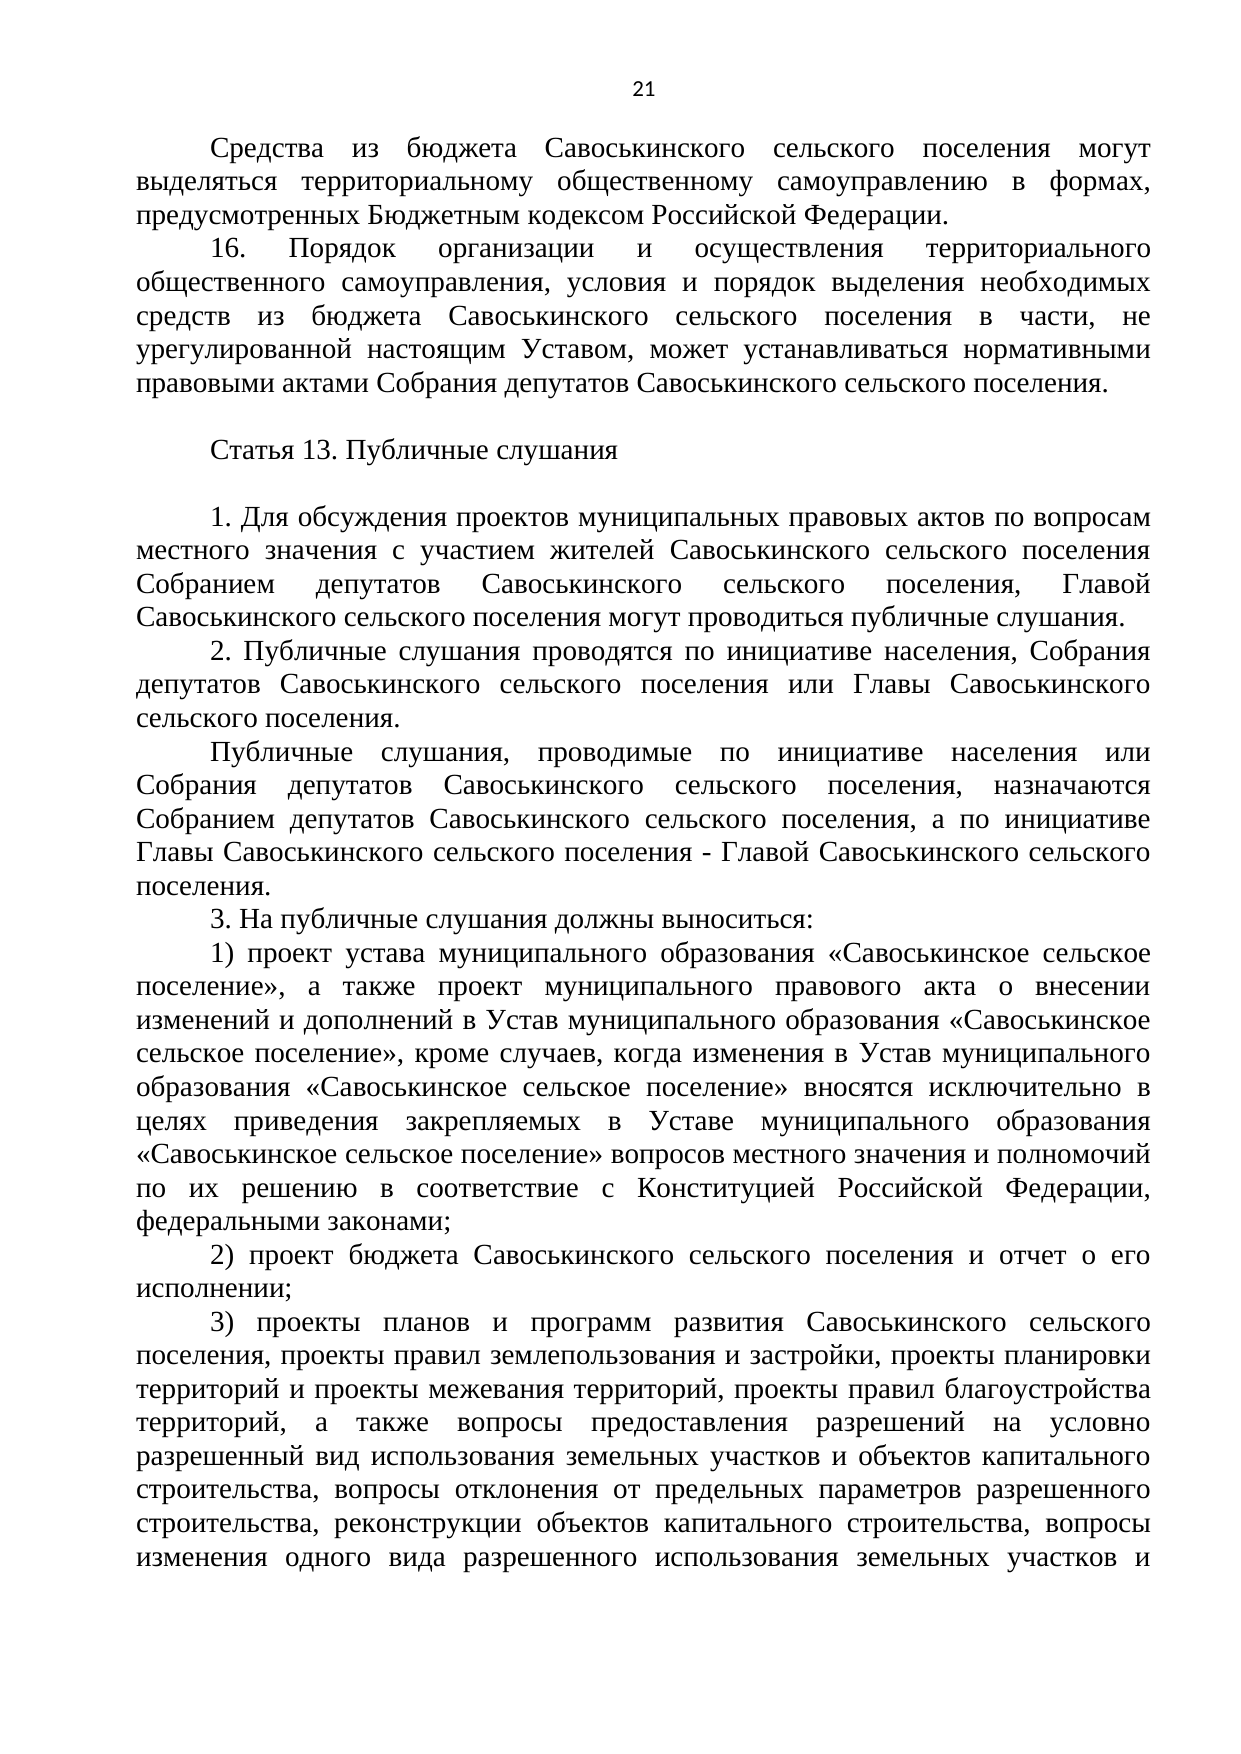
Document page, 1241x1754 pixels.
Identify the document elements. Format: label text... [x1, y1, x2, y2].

text 2) проект бюджета Савоськинского сельского поселения и отчет о его исполнении; [136, 1237, 1152, 1304]
text Публичные слушания, проводимые по инициативе населения или Собрания депутатов Савоськинского сельского поселения, назначаются Собранием депутатов Савоськинского сельского поселения, а по инициативе Главы Савоськинского сельского поселения - Главой Савоськинского сельского поселения. [136, 734, 1152, 901]
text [136, 1304, 1152, 1572]
text 16. Порядок организации и осуществления территориального общественного самоуправления, условия и порядок выделения необходимых средств из бюджета Савоськинского сельского поселения в части, не урегулированной настоящим Уставом, может устанавливаться нормативными правовыми актами Собрания депутатов Савоськинского сельского поселения. [136, 231, 1152, 398]
text 1) проект устава муниципального образования «Савоськинское сельское поселение», а также проект муниципального правового акта о внесении изменений и дополнений в Устав муниципального образования «Савоськинское сельское поселение», кроме случаев, когда изменения в Устав муниципального образования «Савоськинское сельское поселение» вносятся исключительно в целях приведения закрепляемых в Уставе муниципального образования «Савоськинское сельское поселение» вопросов местного значения и полномочий по их решению в соответствие с Конституцией Российской Федерации, федеральными законами; [136, 935, 1152, 1237]
text Средства из бюджета Савоськинского сельского поселения могут выделяться территориальному общественному самоуправлению в формах, предусмотренных Бюджетным кодексом Российской Федерации. [136, 130, 1152, 231]
text 2. Публичные слушания проводятся по инициативе населения, Собрания депутатов Савоськинского сельского поселения или Главы Савоськинского сельского поселения. [136, 633, 1152, 734]
text Статья 13. Публичные слушания [136, 432, 1152, 465]
text 3. На публичные слушания должны выноситься: [136, 901, 1152, 935]
text 1. Для обсуждения проектов муниципальных правовых актов по вопросам местного значения с участием жителей Савоськинского сельского поселения Собранием депутатов Савоськинского сельского поселения, Главой Савоськинского сельского поселения могут проводиться публичные слушания. [136, 499, 1152, 633]
